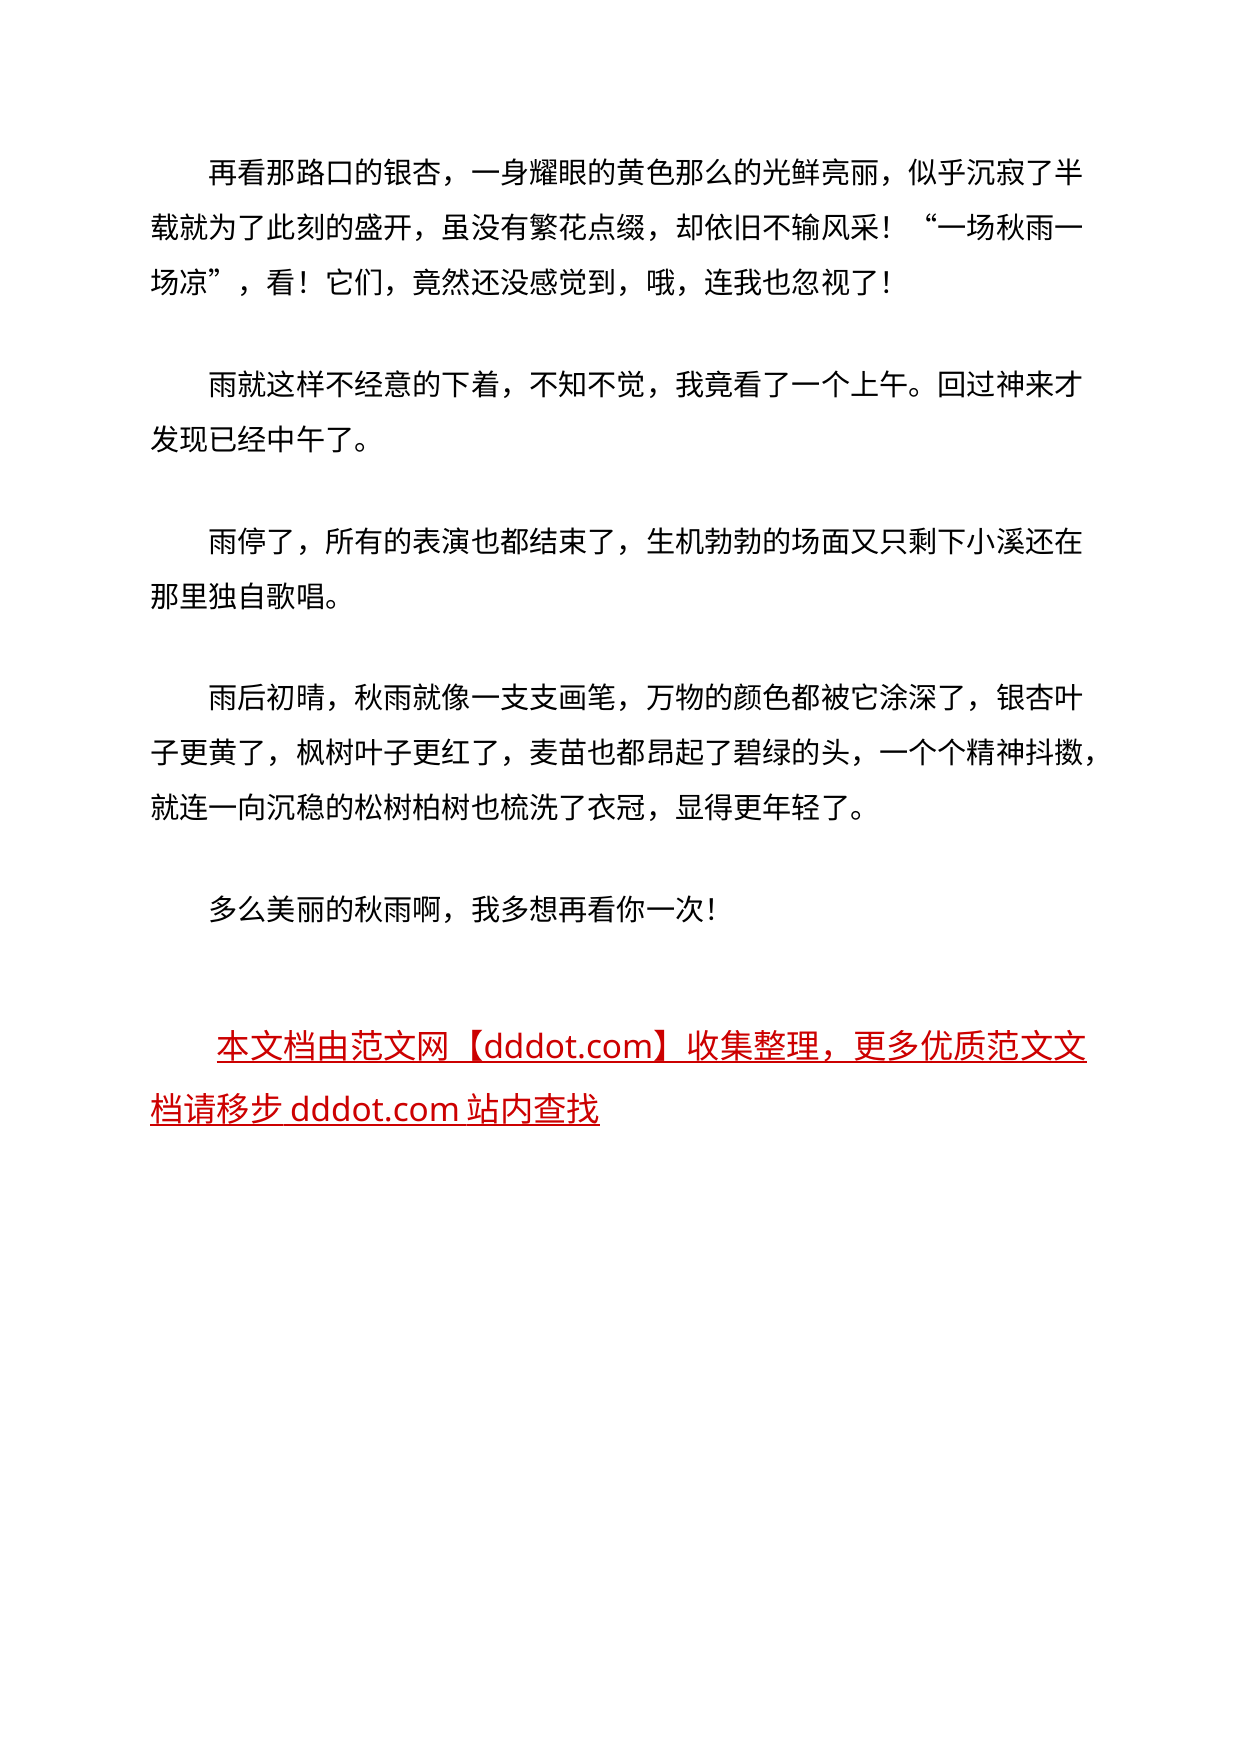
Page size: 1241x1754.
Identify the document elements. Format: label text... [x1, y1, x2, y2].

text 雨停了，所有的表演也都结束了，生机勃勃的场面又只剩下小溪还在那里独自歌唱。 [150, 518, 1090, 615]
text 雨后初晴，秋雨就像一支支画笔，万物的颜色都被它涂深了，银杏叶子更黄了，枫树叶子更红了，麦苗也都昂起了碧绿的头，一个个精神抖擞，就连一向沉稳的松树柏树也梳洗了衣冠，显得更年轻了。 [150, 675, 1090, 827]
text 再看那路口的银杏，一身耀眼的黄色那么的光鲜亮丽，似乎沉寂了半载就为了此刻的盛开，虽没有繁花点缀，却依旧不输风采！“一场秋雨一场凉”，看！它们，竟然还没感觉到，哦，连我也忽视了！ [150, 150, 1090, 302]
text 多么美丽的秋雨啊，我多想再看你一次！ [150, 886, 1090, 929]
text 雨就这样不经意的下着，不知不觉，我竟看了一个上午。回过神来才发现已经中午了。 [150, 362, 1090, 459]
text 本文档由范文网【dddot.com】收集整理，更多优质范文文档请移步dddot.com站内查找 [150, 1019, 1090, 1131]
